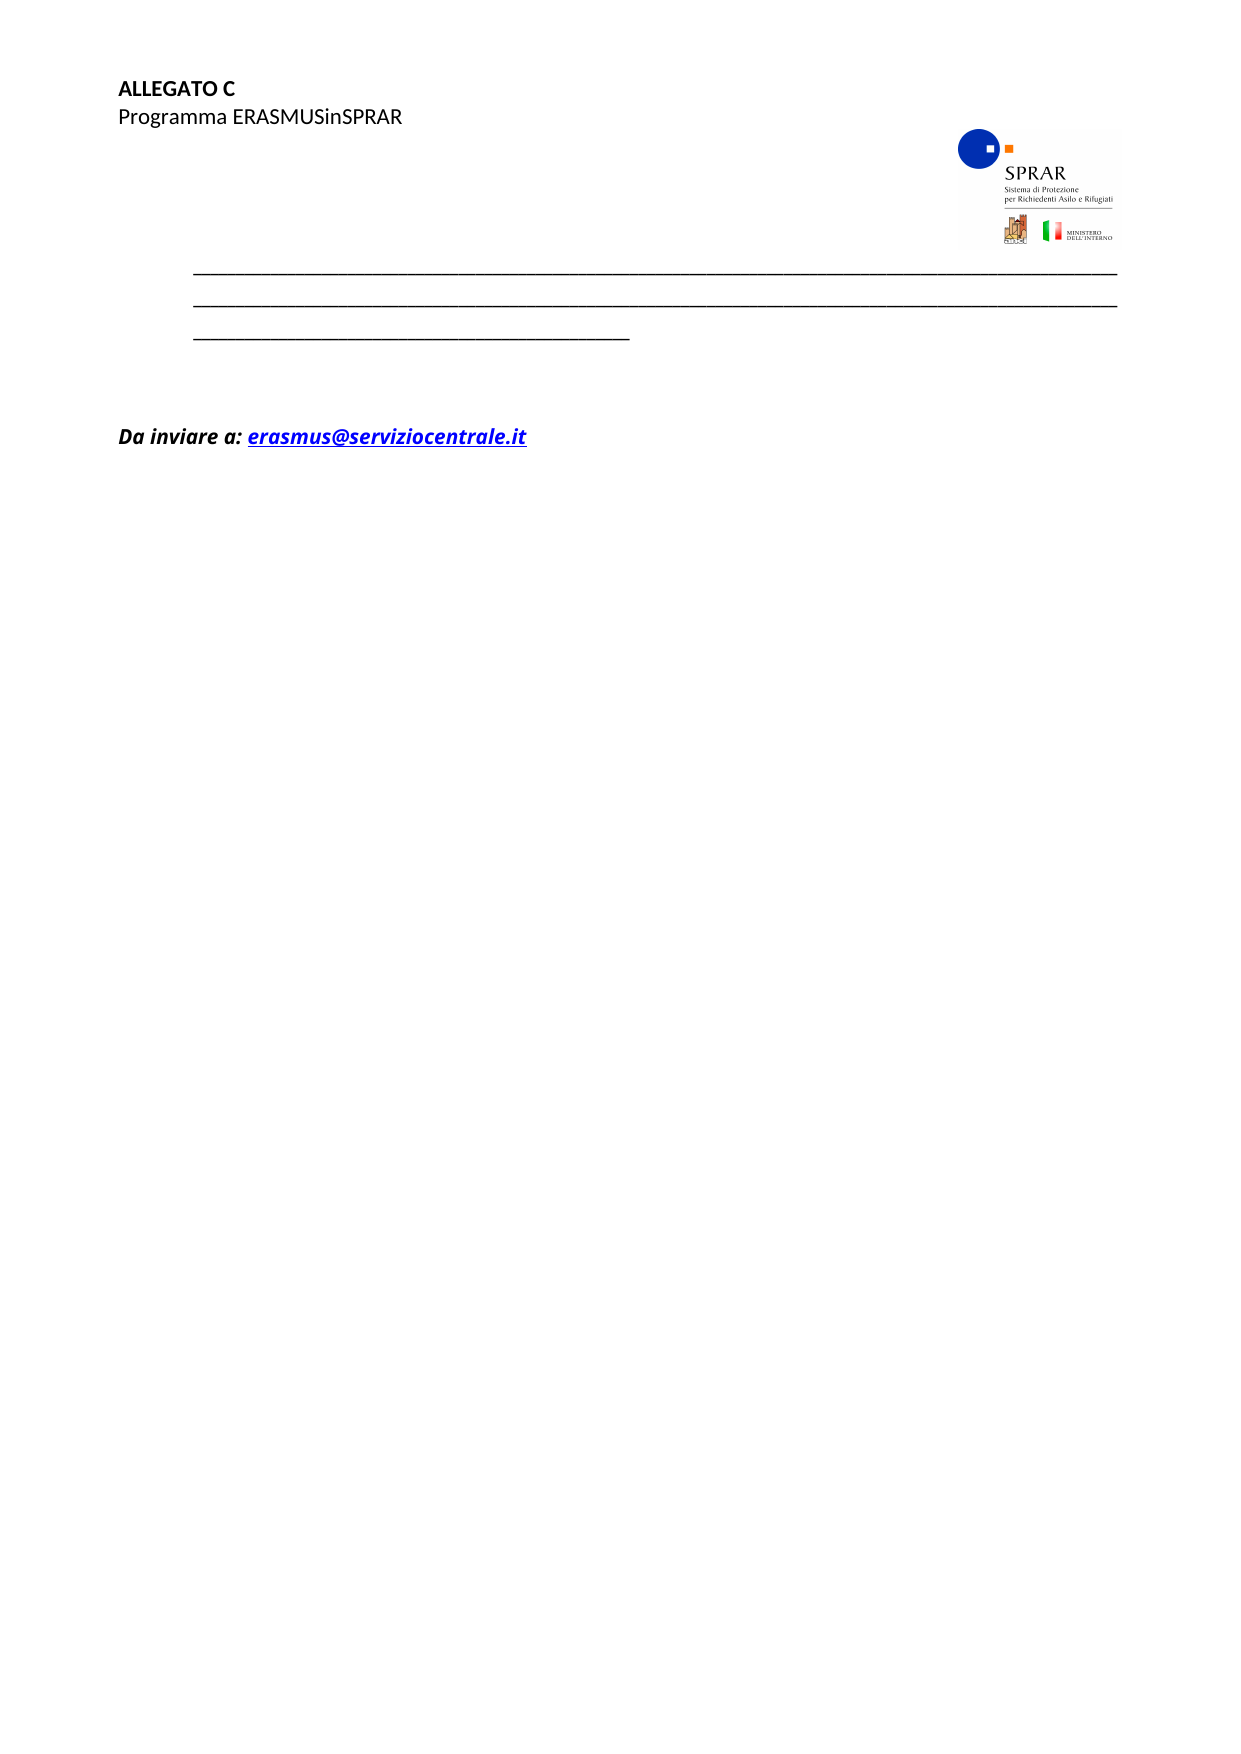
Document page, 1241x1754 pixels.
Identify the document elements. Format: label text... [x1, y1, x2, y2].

picture [958, 129, 1123, 250]
text Da inviare a: erasmus@serviziocentrale.it [118, 422, 1122, 450]
